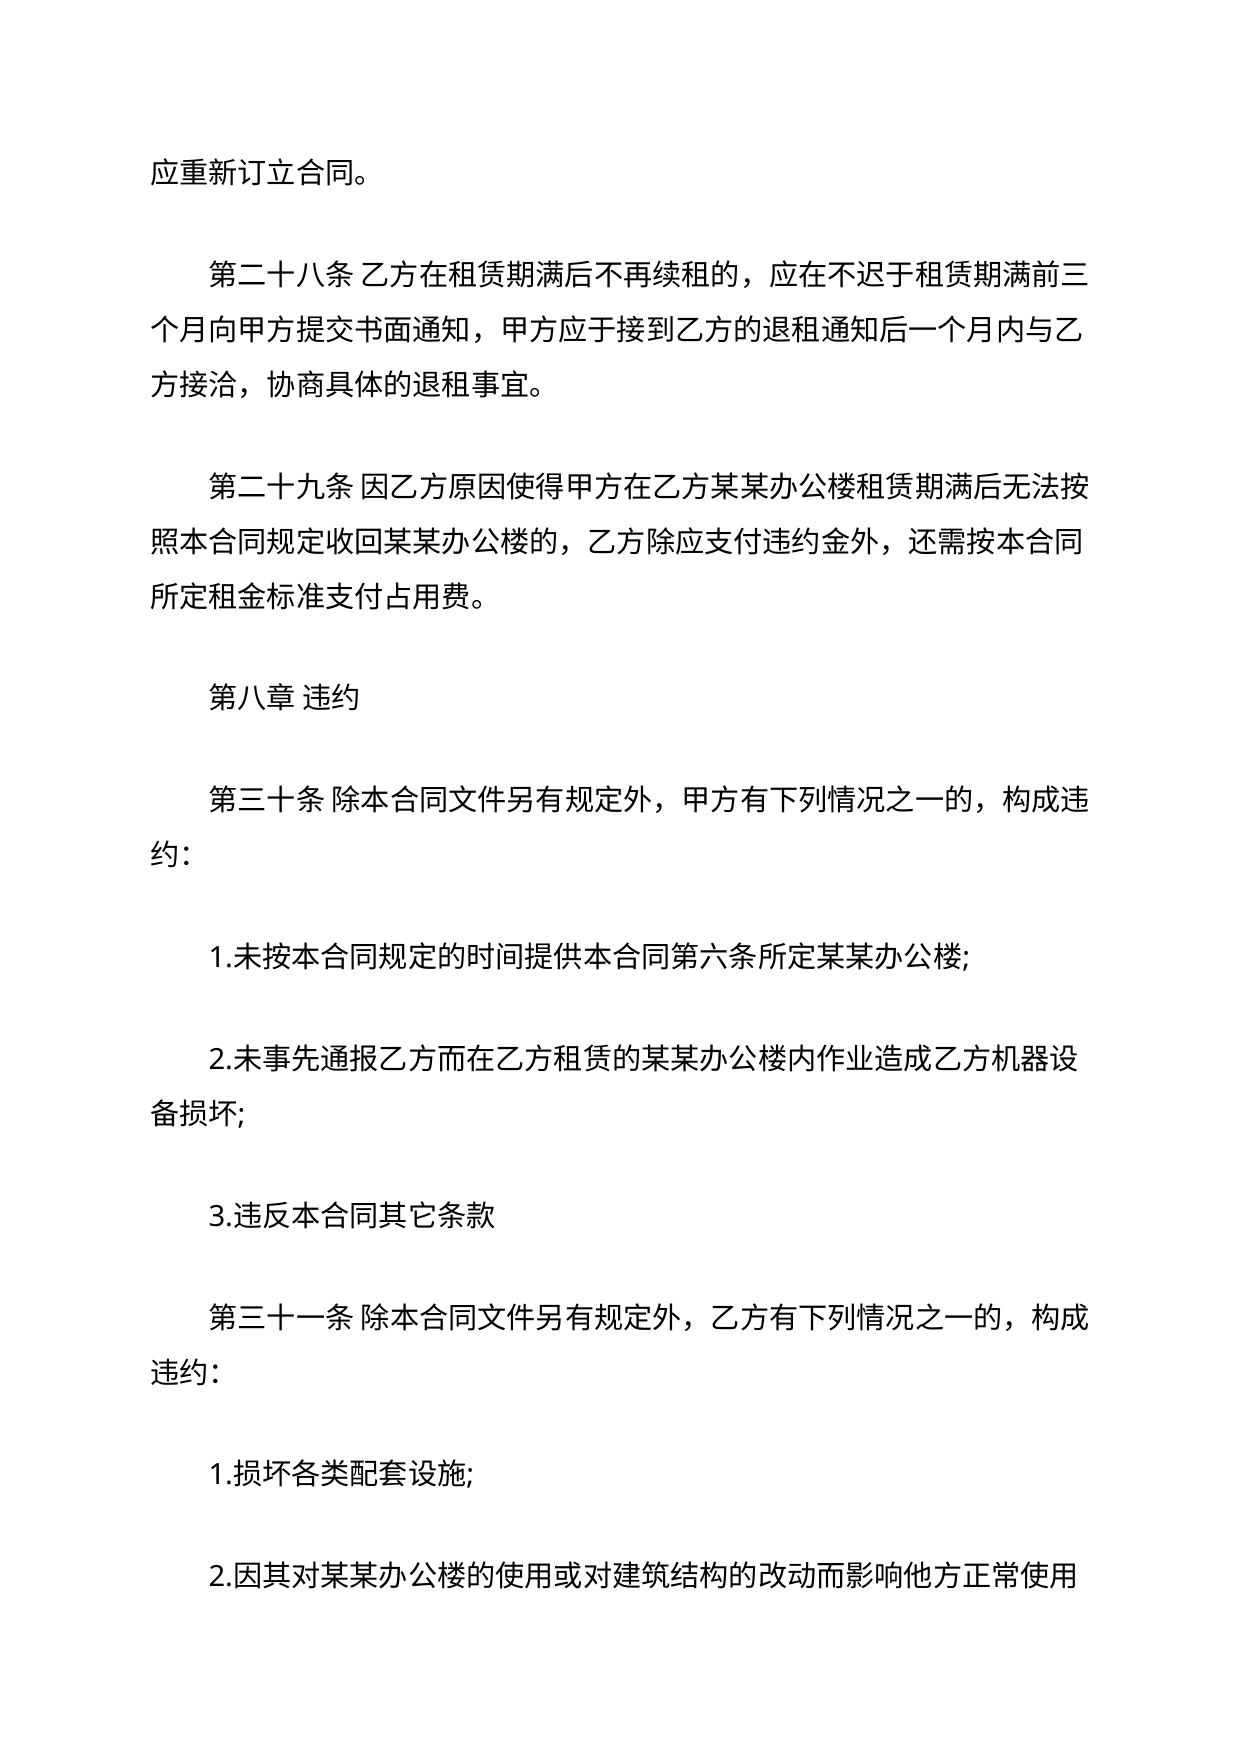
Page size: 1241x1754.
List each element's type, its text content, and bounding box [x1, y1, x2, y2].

text 第三十一条 除本合同文件另有规定外，乙方有下列情况之一的，构成违约： [150, 1294, 1090, 1391]
text 第三十条 除本合同文件另有规定外，甲方有下列情况之一的，构成违约： [150, 777, 1090, 874]
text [150, 1553, 1090, 1595]
text 1.损坏各类配套设施; [150, 1451, 1090, 1493]
text 2.未事先通报乙方而在乙方租赁的某某办公楼内作业造成乙方机器设备损坏; [150, 1035, 1090, 1133]
text 1.未按本合同规定的时间提供本合同第六条所定某某办公楼; [150, 933, 1090, 976]
text 第八章 违约 [150, 675, 1090, 717]
text 3.违反本合同其它条款 [150, 1192, 1090, 1235]
text 第二十八条 乙方在租赁期满后不再续租的，应在不迟于租赁期满前三个月向甲方提交书面通知，甲方应于接到乙方的退租通知后一个月内与乙方接洽，协商具体的退租事宜。 [150, 252, 1090, 404]
text 第二十九条 因乙方原因使得甲方在乙方某某办公楼租赁期满后无法按照本合同规定收回某某办公楼的，乙方除应支付违约金外，还需按本合同所定租金标准支付占用费。 [150, 463, 1090, 615]
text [150, 150, 1090, 192]
